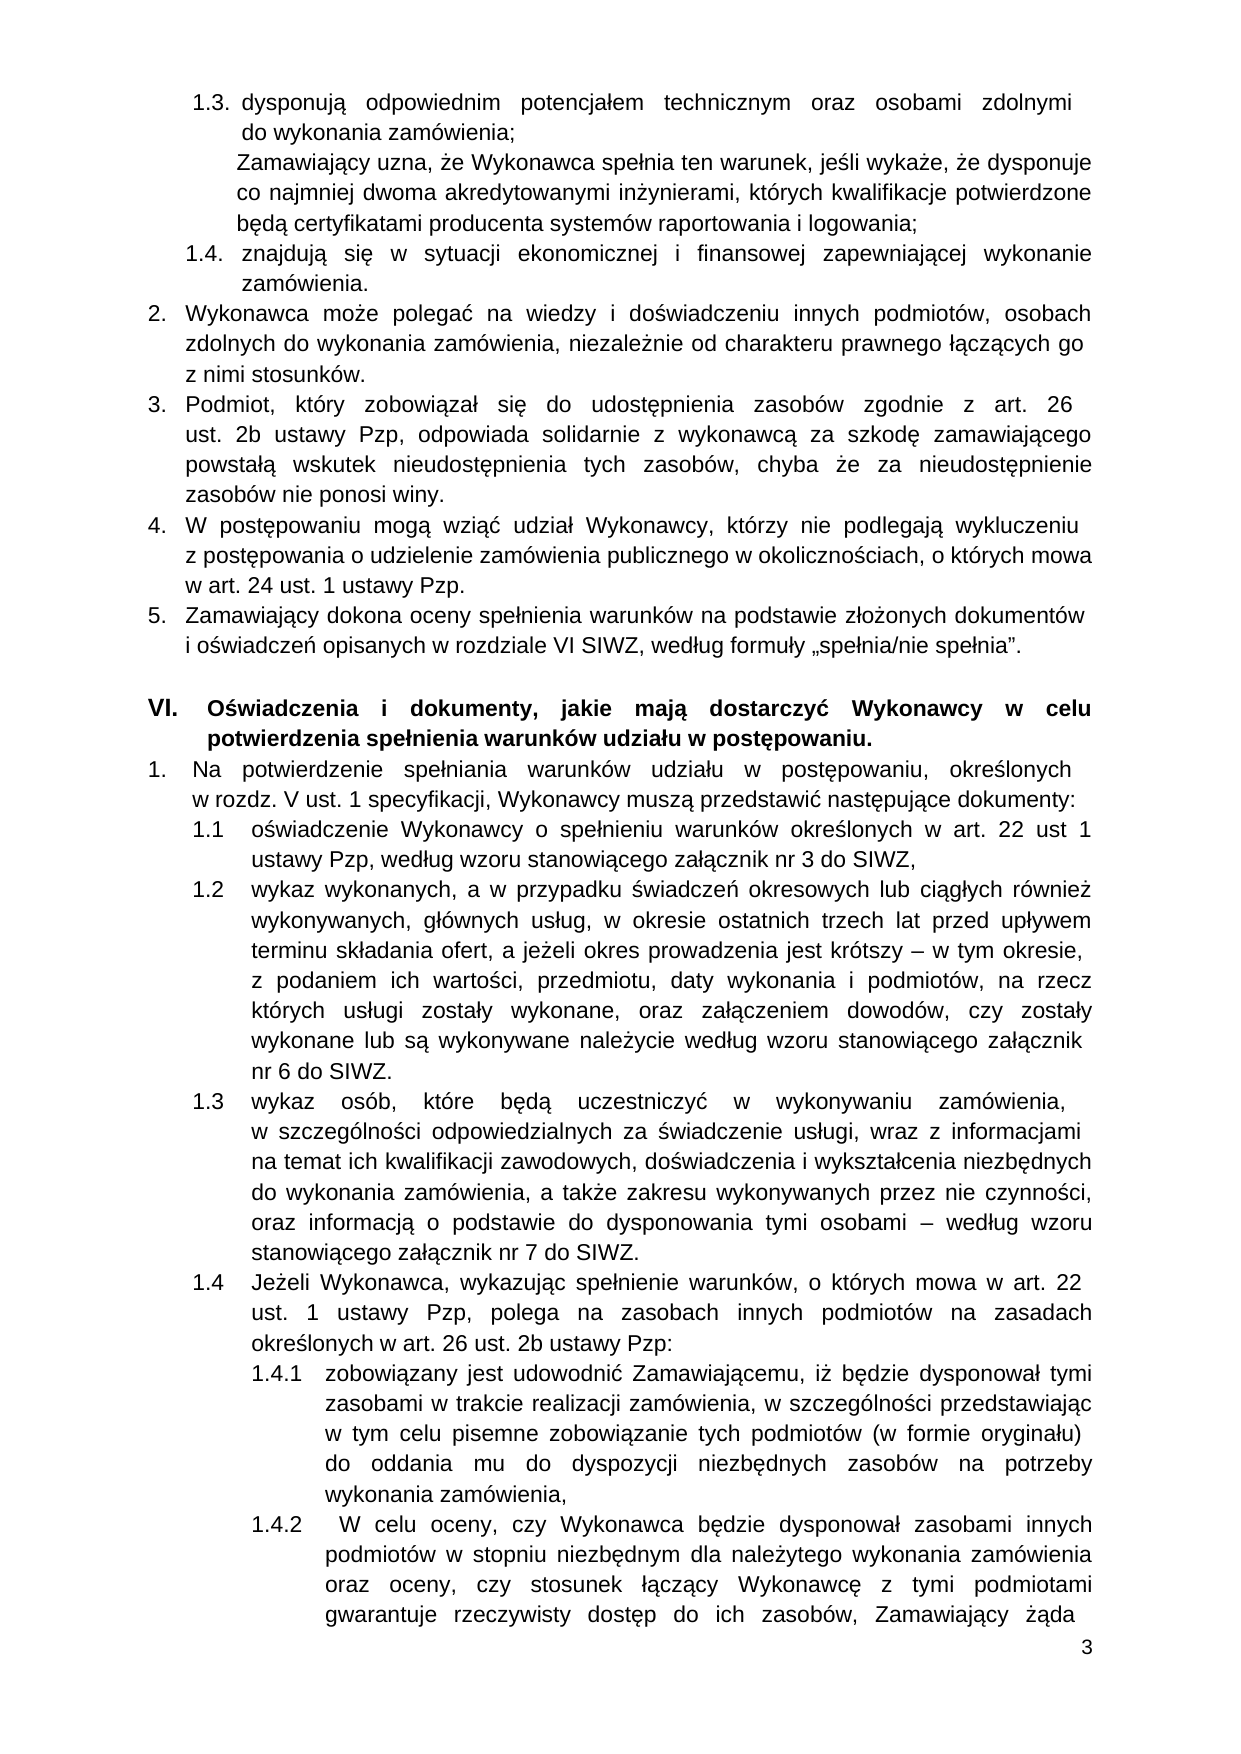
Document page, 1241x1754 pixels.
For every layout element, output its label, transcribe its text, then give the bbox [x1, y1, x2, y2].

list oświadczenie Wykonawcy o spełnieniu warunków określonych w art. 22 ust 1 ustawy Pzp, według wzoru stanowiącego załącznik nr 3 do SIWZ, [192, 816, 1092, 873]
list dysponują odpowiednim potencjałem technicznym oraz osobami zdolnymi do wykonania zamówienia; [192, 89, 1092, 145]
list Jeżeli Wykonawca, wykazując spełnienie warunków, o których mowa w art. 22 ust. 1 ustawy Pzp, polega na zasobach innych podmiotów na zasadach określonych w art. 26 ust. 2b ustawy Pzp: [192, 1269, 1092, 1356]
list wykaz osób, które będą uczestniczyć w wykonywaniu zamówienia, w szczególności odpowiedzialnych za świadczenie usługi, wraz z informacjami na temat ich kwalifikacji zawodowych, doświadczenia i wykształcenia niezbędnych do wykonania zamówienia, a także zakresu wykonywanych przez nie czynności, oraz informacją o podstawie do dysponowania tymi osobami – według wzoru stanowiącego załącznik nr 7 do SIWZ. [192, 1088, 1092, 1265]
list znajdują się w sytuacji ekonomicznej i finansowej zapewniającej wykonanie zamówienia. [185, 240, 1092, 296]
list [251, 1511, 1092, 1628]
list Podmiot, który zobowiązał się do udostępnienia zasobów zgodnie z art. 26 ust. 2b ustawy Pzp, odpowiada solidarnie z wykonawcą za szkodę zamawiającego powstałą wskutek nieudostępnienia tych zasobów, chyba że za nieudostępnienie zasobów nie ponosi winy. [148, 391, 1092, 508]
text Zamawiający uzna, że Wykonawca spełnia ten warunek, jeśli wykaże, że dysponuje co najmniej dwoma akredytowanymi inżynierami, których kwalifikacje potwierdzone będą certyfikatami producenta systemów raportowania i logowania; [236, 149, 1092, 236]
list Wykonawca może polegać na wiedzy i doświadczeniu innych podmiotów, osobach zdolnych do wykonania zamówienia, niezależnie od charakteru prawnego łączących go z nimi stosunków. [148, 300, 1092, 387]
list wykaz wykonanych, a w przypadku świadczeń okresowych lub ciągłych również wykonywanych, głównych usług, w okresie ostatnich trzech lat przed upływem terminu składania ofert, a jeżeli okres prowadzenia jest krótszy – w tym okresie, z podaniem ich wartości, przedmiotu, daty wykonania i podmiotów, na rzecz których usługi zostały wykonane, oraz załączeniem dowodów, czy zostały wykonane lub są wykonywane należycie według wzoru stanowiącego załącznik nr 6 do SIWZ. [192, 876, 1092, 1084]
list Oświadczenia i dokumenty, jakie mają dostarczyć Wykonawcy w celu potwierdzenia spełnienia warunków udziału w postępowaniu. [148, 693, 1092, 752]
list Zamawiający dokona oceny spełnienia warunków na podstawie złożonych dokumentów i oświadczeń opisanych w rozdziale VI SIWZ, według formuły „spełnia/nie spełnia”. [148, 602, 1092, 659]
list zobowiązany jest udowodnić Zamawiającemu, iż będzie dysponował tymi zasobami w trakcie realizacji zamówienia, w szczególności przedstawiając w tym celu pisemne zobowiązanie tych podmiotów (w formie oryginału) do oddania mu do dyspozycji niezbędnych zasobów na potrzeby wykonania zamówienia, [251, 1360, 1092, 1507]
list Na potwierdzenie spełniania warunków udziału w postępowaniu, określonych w rozdz. V ust. 1 specyfikacji, Wykonawcy muszą przedstawić następujące dokumenty: [148, 756, 1092, 812]
list W postępowaniu mogą wziąć udział Wykonawcy, którzy nie podlegają wykluczeniu z postępowania o udzielenie zamówienia publicznego w okolicznościach, o których mowa w art. 24 ust. 1 ustawy Pzp. [148, 512, 1092, 598]
